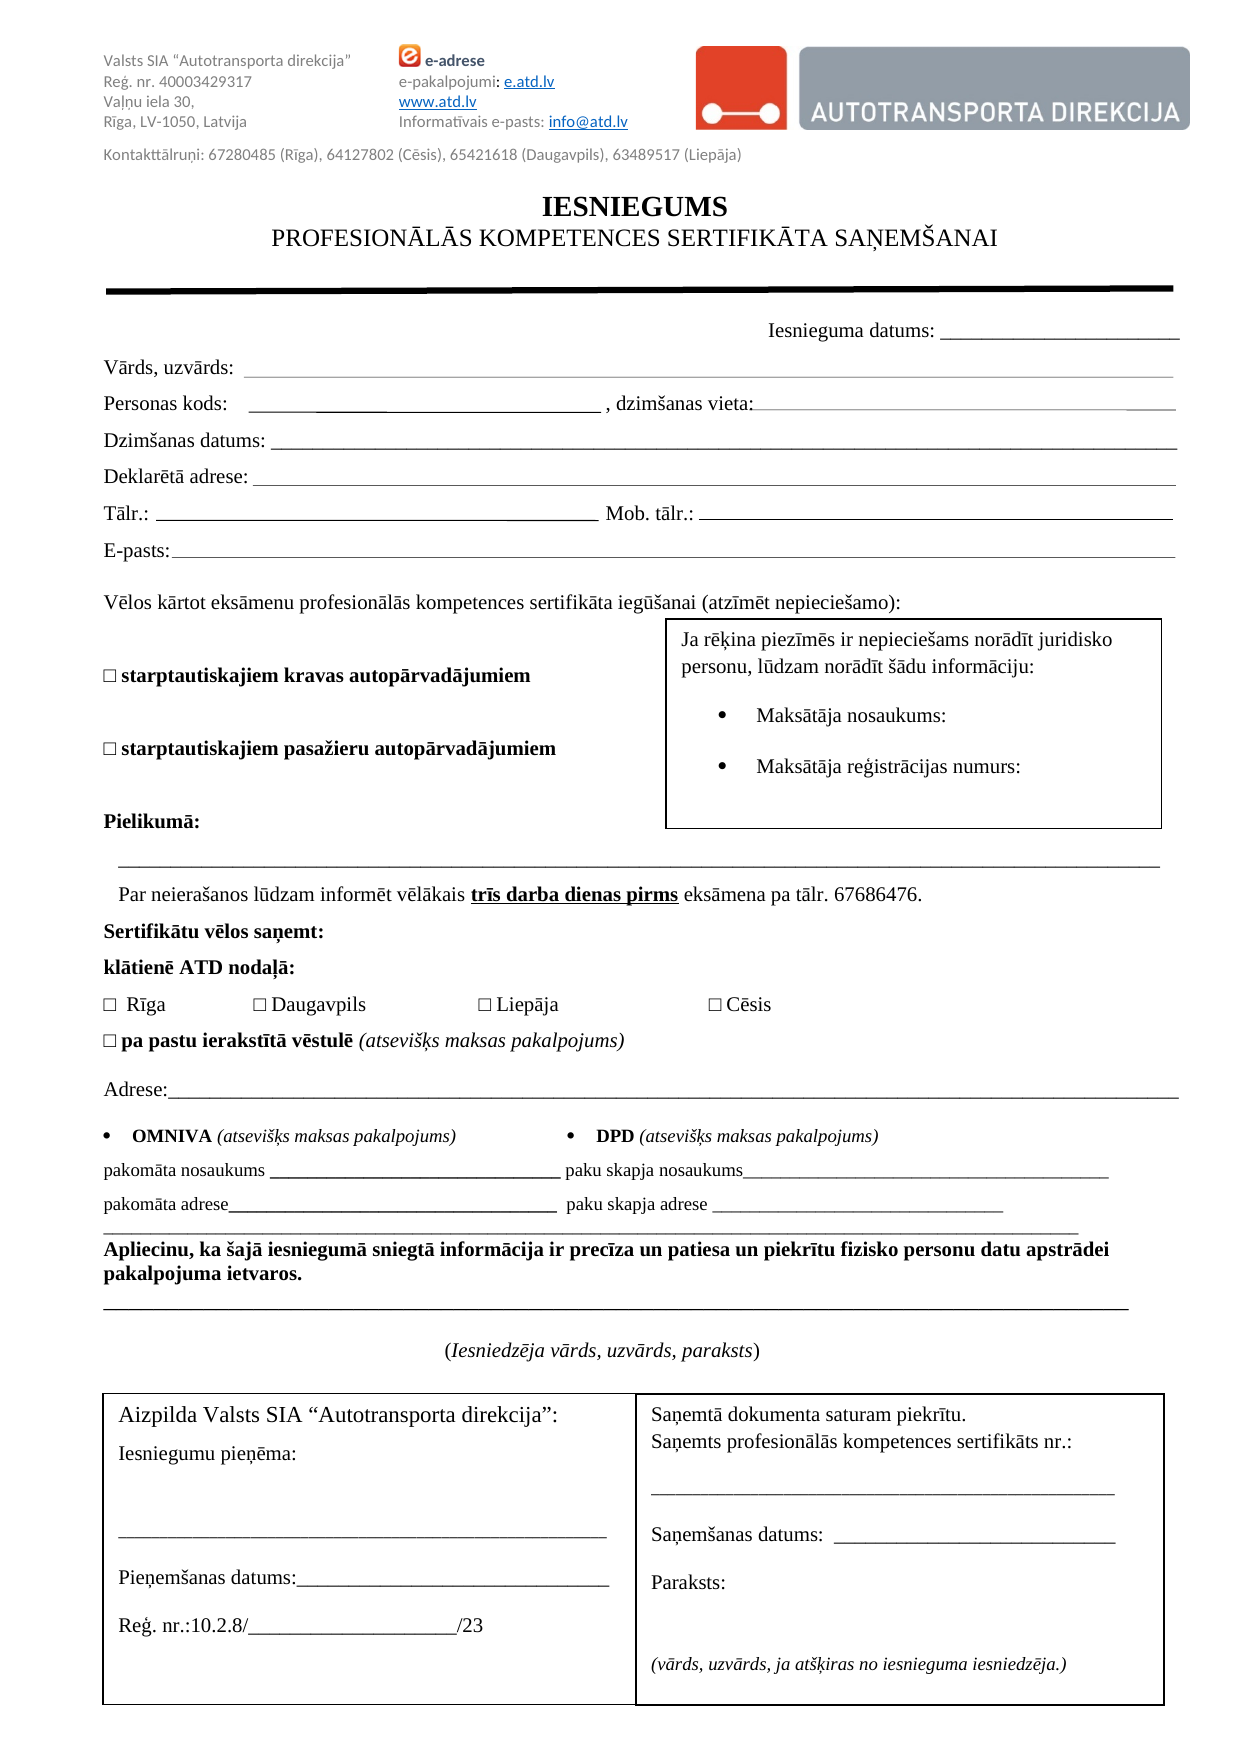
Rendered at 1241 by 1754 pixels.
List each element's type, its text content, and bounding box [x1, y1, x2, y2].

text Kontakttālruņi: 67280485 (Rīga), 64127802 (Cēsis), 65421618 (Daugavpils), 63489517 (Liepāja) [103, 144, 1166, 164]
text Par neierašanos lūdzam informēt vēlākais trīs darba dienas pirms eksāmena pa tālr. 67686476. [103, 882, 1166, 906]
text Reģ. nr. 40003429317 e-pakalpojumi: e.atd.lv [103, 71, 695, 91]
text □ starptautiskajiem pasažieru autopārvadājumiem [103, 736, 1166, 760]
text klātienē ATD nodaļā: [103, 955, 1166, 979]
text Adrese:_________________________________________________________________________________________________ [103, 1077, 1181, 1101]
text Iesnieguma datums: _______________________ [103, 318, 1211, 342]
text ____________________________________________________________________________________________________ [103, 846, 1166, 869]
text Sertifikātu vēlos saņemt: [103, 919, 1166, 943]
text Deklarētā adrese: [103, 464, 1192, 488]
text Vaļņu iela 30, www.atd.lv [103, 91, 695, 111]
text □ Rīga □ Daugavpils □ Liepāja □ Cēsis [103, 992, 1166, 1016]
text (Iesniedzēja vārds, uzvārds, paraksts) [103, 1334, 1166, 1363]
text E-pasts: [103, 537, 1166, 562]
picture [695, 46, 1190, 130]
text Pielikumā: [103, 809, 1166, 833]
text □ starptautiskajiem kravas autopārvadājumiem [103, 663, 1166, 687]
text Rīga, LV-1050, Latvija Informatīvais e-pasts: info@atd.lv [103, 111, 1166, 132]
picture [398, 44, 421, 67]
text IESNIEGUMS [103, 189, 1166, 223]
text Apliecinu, ka šajā iesniegumā sniegtā informācija ir precīza un patiesa un piekrītu fizisko personu datu apstrādei pakalpojuma ietvaros. __________________________________________________________________________________ [103, 1236, 1166, 1313]
text Dzimšanas datums: _______________________________________________________________________________________ [103, 428, 1192, 452]
text OMNIVA (atsevišķs maksas pakalpojums) DPD (atsevišķs maksas pakalpojums) [103, 1125, 1166, 1147]
text Vārds, uzvārds: [103, 355, 1166, 379]
text pakomāta nosaukums _______________________________ paku skapja nosaukums_______________________________________ [103, 1159, 1166, 1181]
text □ pa pastu ierakstītā vēstulē (atsevišķs maksas pakalpojums) [103, 1028, 1181, 1052]
text PROFESIONĀLĀS KOMPETENCES SERTIFIKĀTA SAŅEMŠANAI [103, 223, 1166, 252]
text pakomāta adrese___________________________________ paku skapja adrese _______________________________ ________________________________________________________________________________________________________- [103, 1193, 1166, 1236]
list Vēlos kārtot eksāmenu profesionālās kompetences sertifikāta iegūšanai (atzīmēt nepieciešamo): [103, 589, 1166, 614]
text Personas kods: , dzimšanas vieta: [103, 391, 1166, 415]
text Valsts SIA “Autotransporta direkcija” e-adrese [103, 44, 1166, 71]
text Tālr.: Mob. tālr.: [88, 501, 1166, 525]
